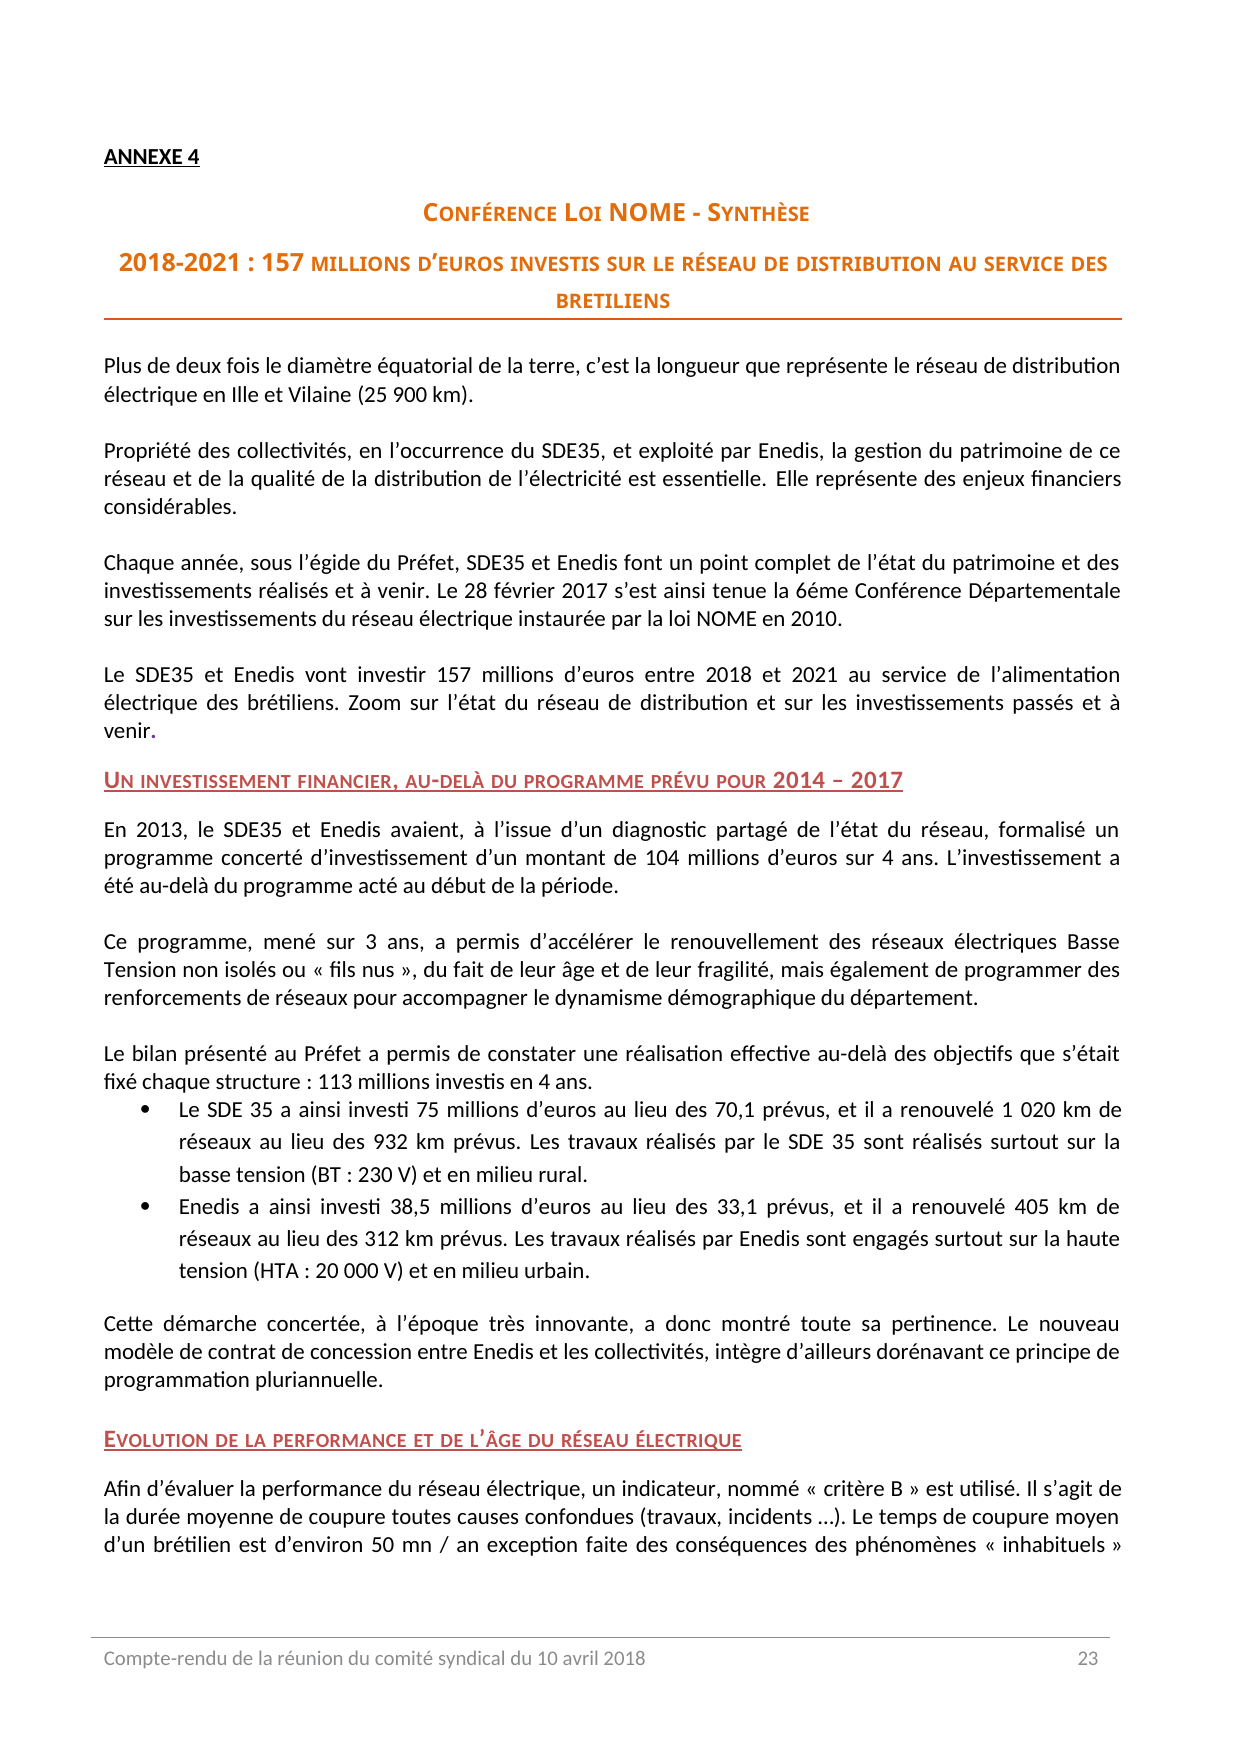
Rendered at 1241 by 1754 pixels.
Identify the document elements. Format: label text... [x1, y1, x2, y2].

text Ce programme, mené sur 3 ans, a permis d’accélérer le renouvellement des réseaux électriques Basse Tension non isolés ou « fils nus », du fait de leur âge et de leur fragilité, mais également de programmer des renforcements de réseaux pour accompagner le dynamisme démographique du département. [103, 927, 1122, 1011]
text Le bilan présenté au Préfet a permis de constater une réalisation effective au-delà des objectifs que s’était fixé chaque structure : 113 millions investis en 4 ans. [103, 1039, 1122, 1095]
list Enedis a ainsi investi 38,5 millions d’euros au lieu des 33,1 prévus, et il a renouvelé 405 km de réseaux au lieu des 312 km prévus. Les travaux réalisés par Enedis sont engagés surtout sur la haute tension (HTA : 20 000 V) et en milieu urbain. [141, 1192, 1122, 1284]
text Propriété des collectivités, en l’occurrence du SDE35, et exploité par Enedis, la gestion du patrimoine de ce réseau et de la qualité de la distribution de l’électricité est essentielle. Elle représente des enjeux financiers considérables. [103, 436, 1122, 520]
list Le SDE 35 a ainsi investi 75 millions d’euros au lieu des 70,1 prévus, et il a renouvelé 1 020 km de réseaux au lieu des 932 km prévus. Les travaux réalisés par le SDE 35 sont réalisés surtout sur la basse tension (BT : 230 V) et en milieu rural. [141, 1095, 1122, 1188]
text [103, 1474, 1122, 1558]
text Cette démarche concertée, à l’époque très innovante, a donc montré toute sa pertinence. Le nouveau modèle de contrat de concession entre Enedis et les collectivités, intègre d’ailleurs dorénavant ce principe de programmation pluriannuelle. [103, 1309, 1122, 1393]
text Le SDE35 et Enedis vont investir 157 millions d’euros entre 2018 et 2021 au service de l’alimentation électrique des brétiliens. Zoom sur l’état du réseau de distribution et sur les investissements passés et à venir. [103, 660, 1122, 744]
text Evolution de la performance et de l’âge du réseau électrique [103, 1423, 1122, 1454]
text Chaque année, sous l’égide du Préfet, SDE35 et Enedis font un point complet de l’état du patrimoine et des investissements réalisés et à venir. Le 28 février 2017 s’est ainsi tenue la 6éme Conférence Départementale sur les investissements du réseau électrique instaurée par la loi NOME en 2010. [103, 548, 1122, 632]
list Conférence Loi NOME - Synthèse [103, 195, 1122, 229]
text ANNEXE 4 [103, 142, 1122, 170]
list 2018-2021 : 157 millions d’euros investis sur le réseau de distribution au service des bretiliens [103, 245, 1122, 320]
text En 2013, le SDE35 et Enedis avaient, à l’issue d’un diagnostic partagé de l’état du réseau, formalisé un programme concerté d’investissement d’un montant de 104 millions d’euros sur 4 ans. L’investissement a été au-delà du programme acté au début de la période. [103, 815, 1122, 899]
text Un investissement financier, au-delà du programme prévu pour 2014 – 2017 [103, 764, 1122, 795]
text Plus de deux fois le diamètre équatorial de la terre, c’est la longueur que représente le réseau de distribution électrique en Ille et Vilaine (25 900 km). [103, 324, 1122, 408]
